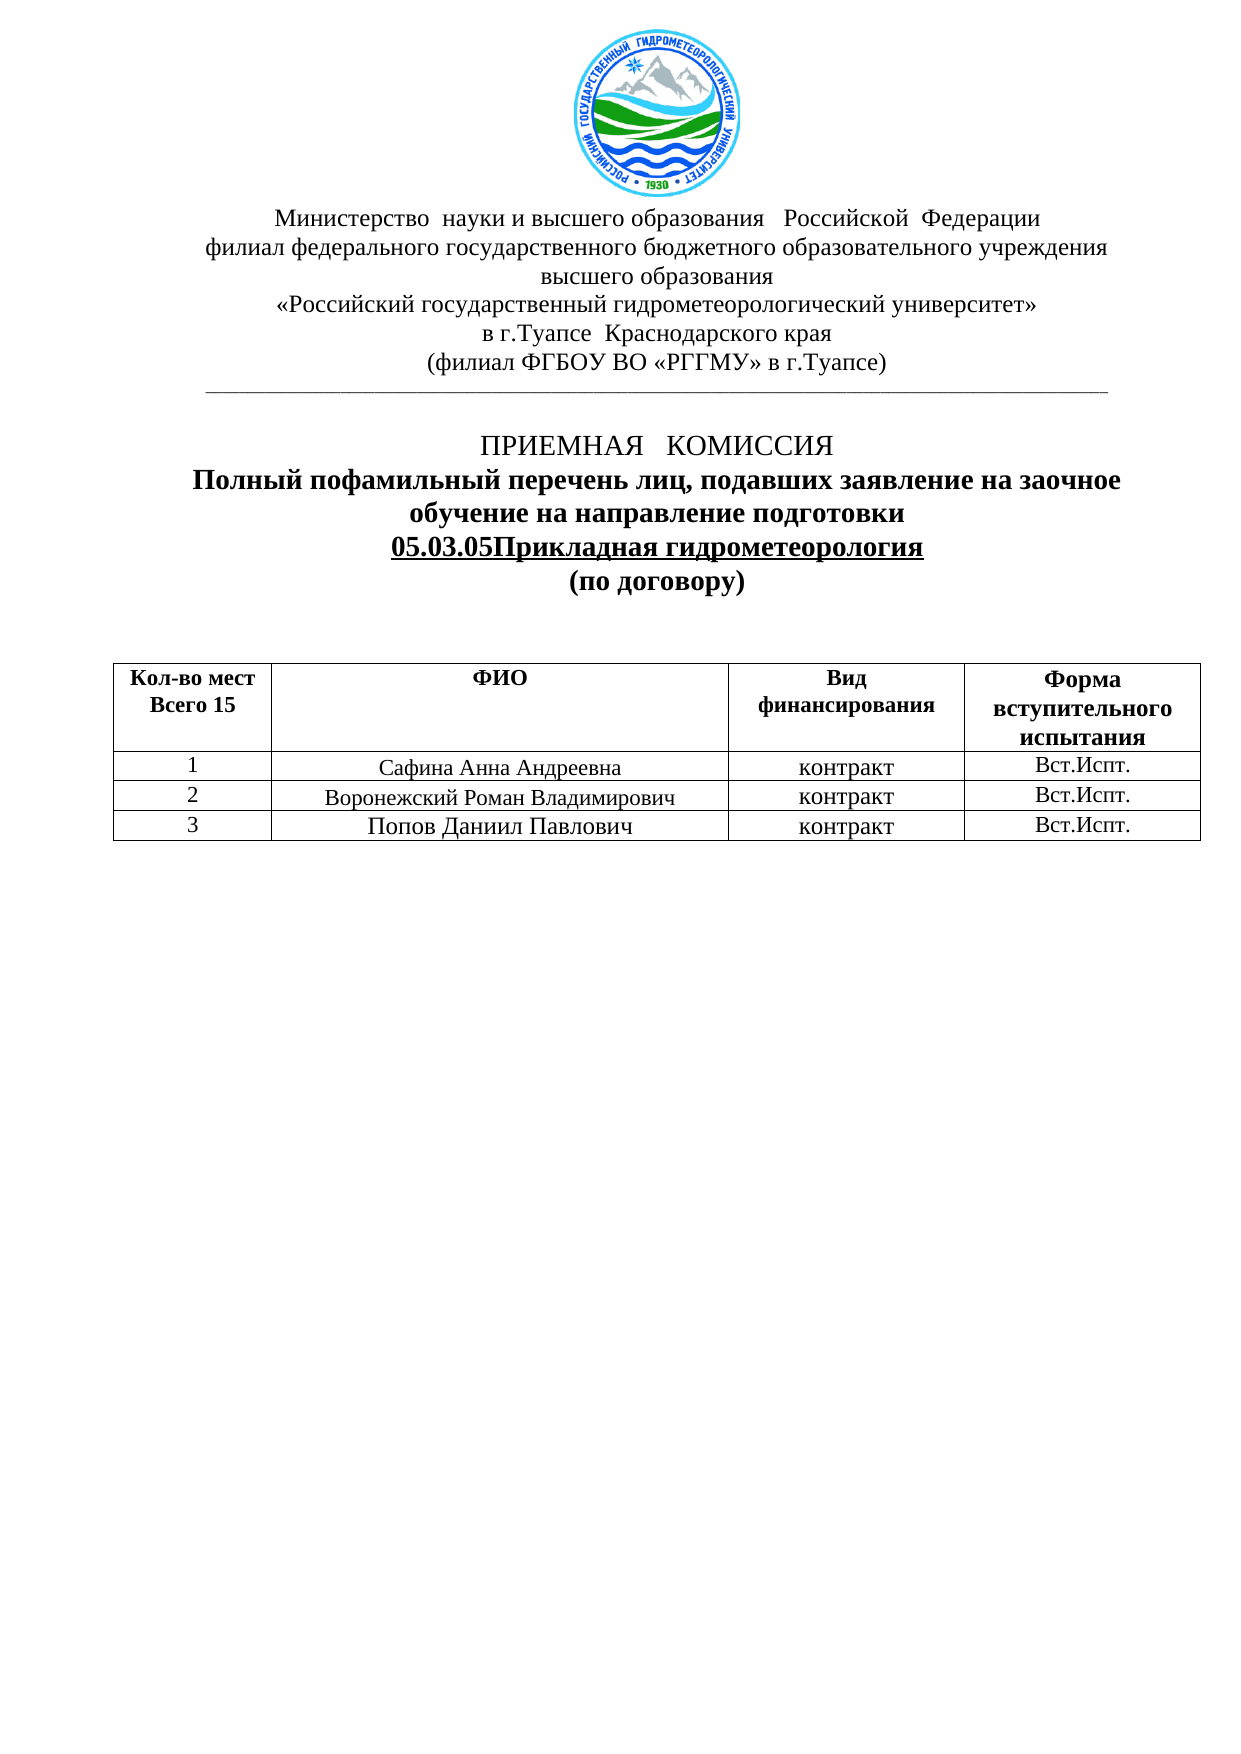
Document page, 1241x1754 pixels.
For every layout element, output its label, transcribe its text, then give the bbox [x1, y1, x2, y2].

table_cell контракт [729, 752, 964, 780]
table_header ФИО [272, 664, 728, 751]
text ПРИЕМНАЯ КОМИССИЯ [148, 428, 1166, 462]
table_cell контракт [729, 811, 964, 840]
table_cell 1 [114, 752, 271, 780]
table_cell Вст.Испт. [965, 781, 1200, 810]
table_header Форма вступительного испытания [965, 664, 1200, 751]
text (филиал ФГБОУ ВО «РГГМУ» в г.Туапсе) ___________________________________________________________________________________________________________ [148, 347, 1166, 395]
text филиал федерального государственного бюджетного образовательного учреждения [148, 232, 1166, 261]
picture [573, 29, 740, 197]
table_cell 3 [114, 811, 271, 840]
text в г.Туапсе Краснодарского края [148, 318, 1166, 347]
table_cell Воронежский Роман Владимирович [272, 781, 728, 810]
table_cell Сафина Анна Андреевна [272, 752, 728, 780]
text (по договору) [148, 563, 1166, 596]
text высшего образования [148, 261, 1166, 289]
table_header Вид финансирования [729, 664, 964, 751]
table_cell 2 [114, 781, 271, 810]
table_cell контракт [729, 781, 964, 810]
table_header Кол-во мест Всего 15 [114, 664, 271, 751]
table_cell Вст.Испт. [965, 811, 1200, 840]
text «Российский государственный гидрометеорологический университет» [148, 289, 1166, 318]
table_cell Попов Даниил Павлович [272, 811, 728, 840]
table_cell Вст.Испт. [965, 752, 1200, 780]
text 05.03.05Прикладная гидрометеорология [148, 529, 1166, 563]
text Министерство науки и высшего образования Российской Федерации [148, 203, 1168, 232]
text Полный пофамильный перечень лиц, подавших заявление на заочное обучение на направление подготовки [148, 462, 1166, 529]
